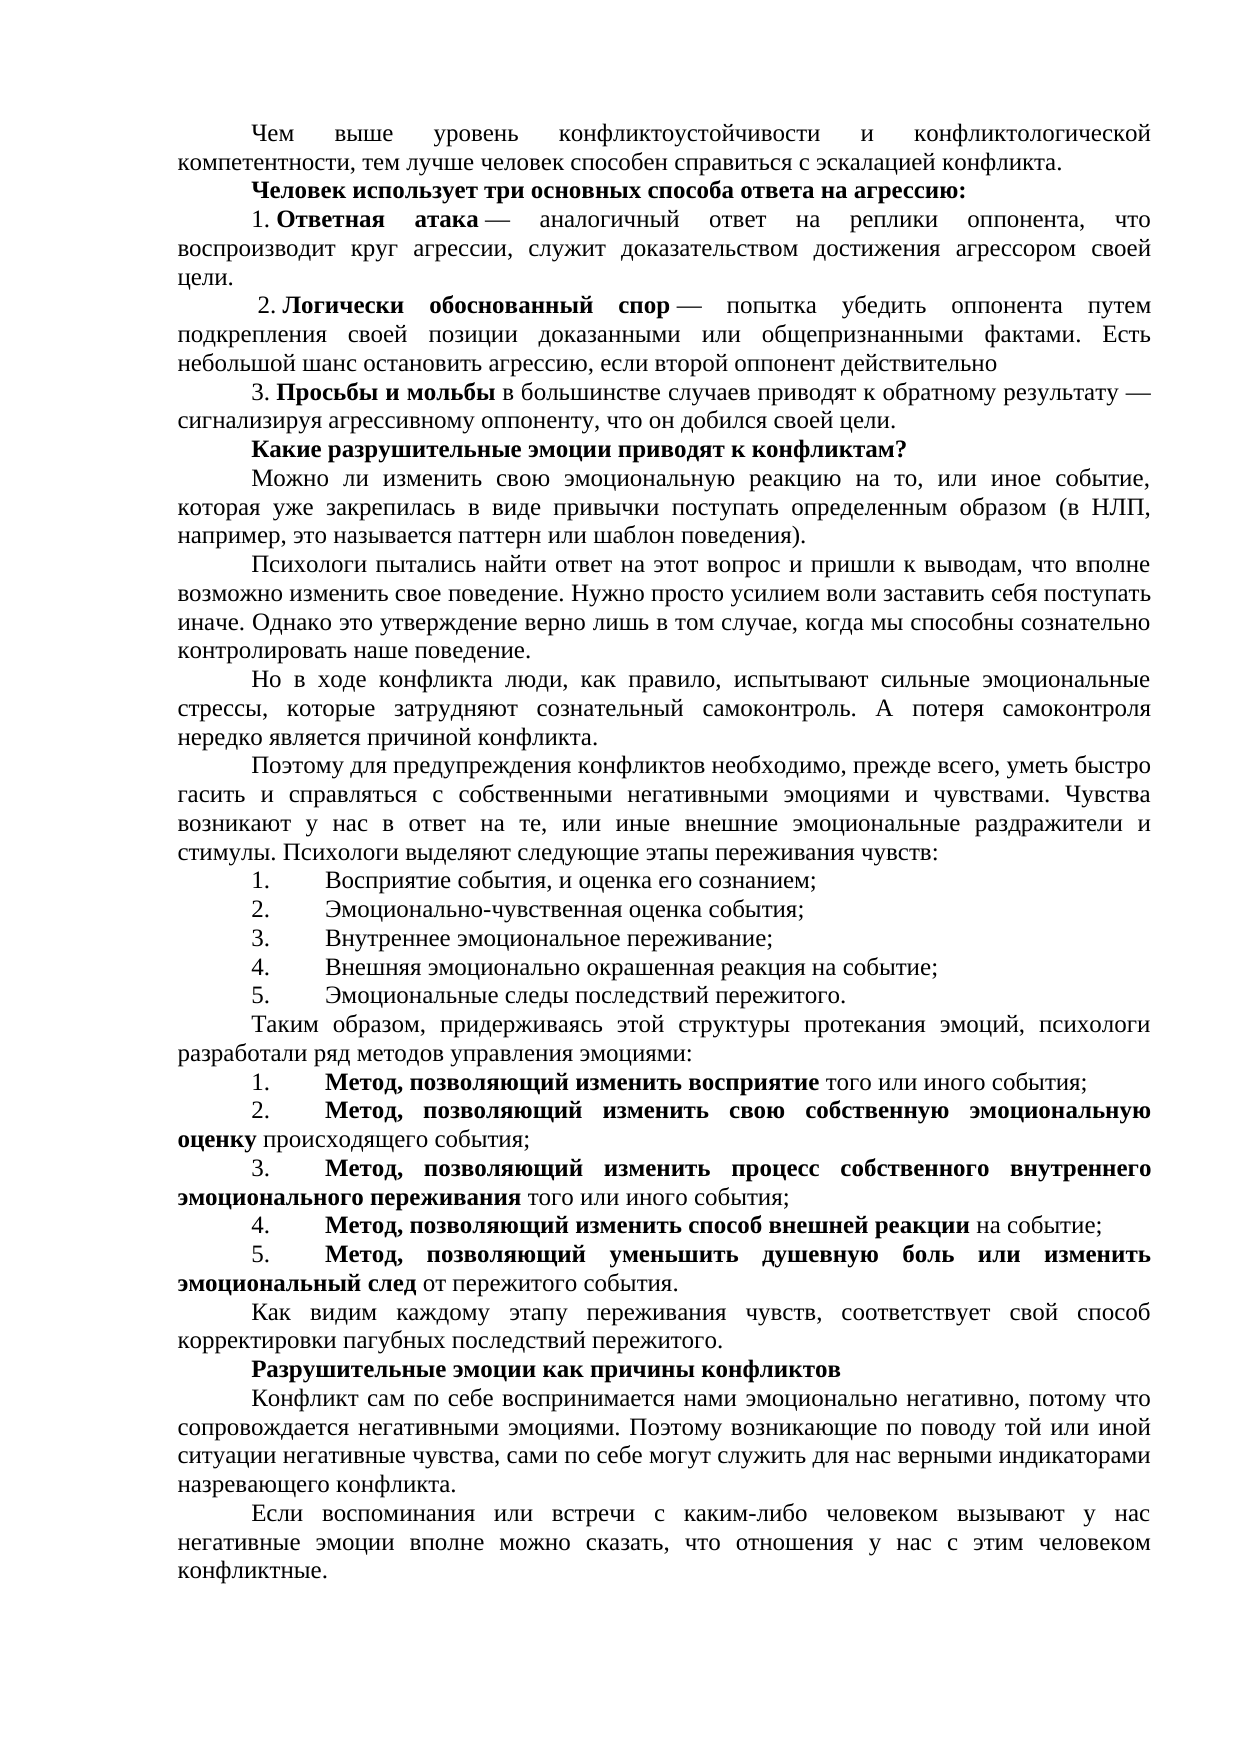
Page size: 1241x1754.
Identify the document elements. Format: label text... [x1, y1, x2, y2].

list Внешняя эмоционально окрашенная реакция на событие; [177, 952, 1152, 981]
text Как видим каждому этапу переживания чувств, соответствует свой способ корректировки пагубных последствий пережитого. [177, 1297, 1152, 1354]
text Чем выше уровень конфликтоустойчивости и конфликтологической компетентности, тем лучше человек способен справиться с эскалацией конфликта. [177, 118, 1152, 176]
text Таким образом, придерживаясь этой структуры протекания эмоций, психологи разработали ряд методов управления эмоциями: [177, 1009, 1152, 1067]
text Поэтому для предупреждения конфликтов необходимо, прежде всего, уметь быстро гасить и справляться с собственными негативными эмоциями и чувствами. Чувства возникают у нас в ответ на те, или иные внешние эмоциональные раздражители и стимулы. Психологи выделяют следующие этапы переживания чувств: [177, 751, 1152, 866]
text Можно ли изменить свою эмоциональную реакцию на то, или иное событие, которая уже закрепилась в виде привычки поступать определенным образом (в НЛП, например, это называется паттерн или шаблон поведения). [177, 463, 1152, 549]
text Какие разрушительные эмоции приводят к конфликтам? [177, 434, 1152, 463]
list Эмоционально-чувственная оценка события; [177, 894, 1152, 923]
text Но в ходе конфликта люди, как правило, испытывают сильные эмоциональные стрессы, которые затрудняют сознательный самоконтроль. А потеря самоконтроля нередко является причиной конфликта. [177, 664, 1152, 751]
list Внутреннее эмоциональное переживание; [177, 923, 1152, 952]
text Психологи пытались найти ответ на этот вопрос и пришли к выводам, что вполне возможно изменить свое поведение. Нужно просто усилием воли заставить себя поступать иначе. Однако это утверждение верно лишь в том случае, когда мы способны сознательно контролировать наше поведение. [177, 549, 1152, 664]
text Человек использует три основных способа ответа на агрессию: [177, 176, 1152, 204]
text 2. Логически обоснованный спор — попытка убедить оппонента путем подкрепления своей позиции доказанными или общепризнанными фактами. Есть небольшой шанс остановить агрессию, если второй оппонент действительно [177, 291, 1152, 377]
text Если воспоминания или встречи с каким-либо человеком вызывают у нас негативные эмоции вполне можно сказать, что отношения у нас с этим человеком конфликтные. [177, 1498, 1152, 1584]
text Конфликт сам по себе воспринимается нами эмоционально негативно, потому что сопровождается негативными эмоциями. Поэтому возникающие по поводу той или иной ситуации негативные чувства, сами по себе могут служить для нас верными индикаторами назревающего конфликта. [177, 1383, 1152, 1498]
list Метод, позволяющий изменить восприятие того или иного события; [177, 1067, 1152, 1096]
text Разрушительные эмоции как причины конфликтов [177, 1354, 1152, 1383]
list Метод, позволяющий изменить способ внешней реакции на событие; [177, 1211, 1152, 1239]
text 3. Просьбы и мольбы в большинстве случаев приводят к обратному результату — сигнализируя агрессивному оппоненту, что он добился своей цели. [177, 377, 1152, 434]
list Восприятие события, и оценка его сознанием; [177, 866, 1152, 894]
list Эмоциональные следы последствий пережитого. [177, 981, 1152, 1009]
list Метод, позволяющий изменить свою собственную эмоциональную оценку происходящего события; [177, 1096, 1152, 1153]
list Метод, позволяющий уменьшить душевную боль или изменить эмоциональный след от пережитого события. [177, 1239, 1152, 1297]
list Метод, позволяющий изменить процесс собственного внутреннего эмоционального переживания того или иного события; [177, 1153, 1152, 1211]
text 1. Ответная атака — аналогичный ответ на реплики оппонента, что воспроизводит круг агрессии, служит доказательством достижения агрессором своей цели. [177, 204, 1152, 291]
